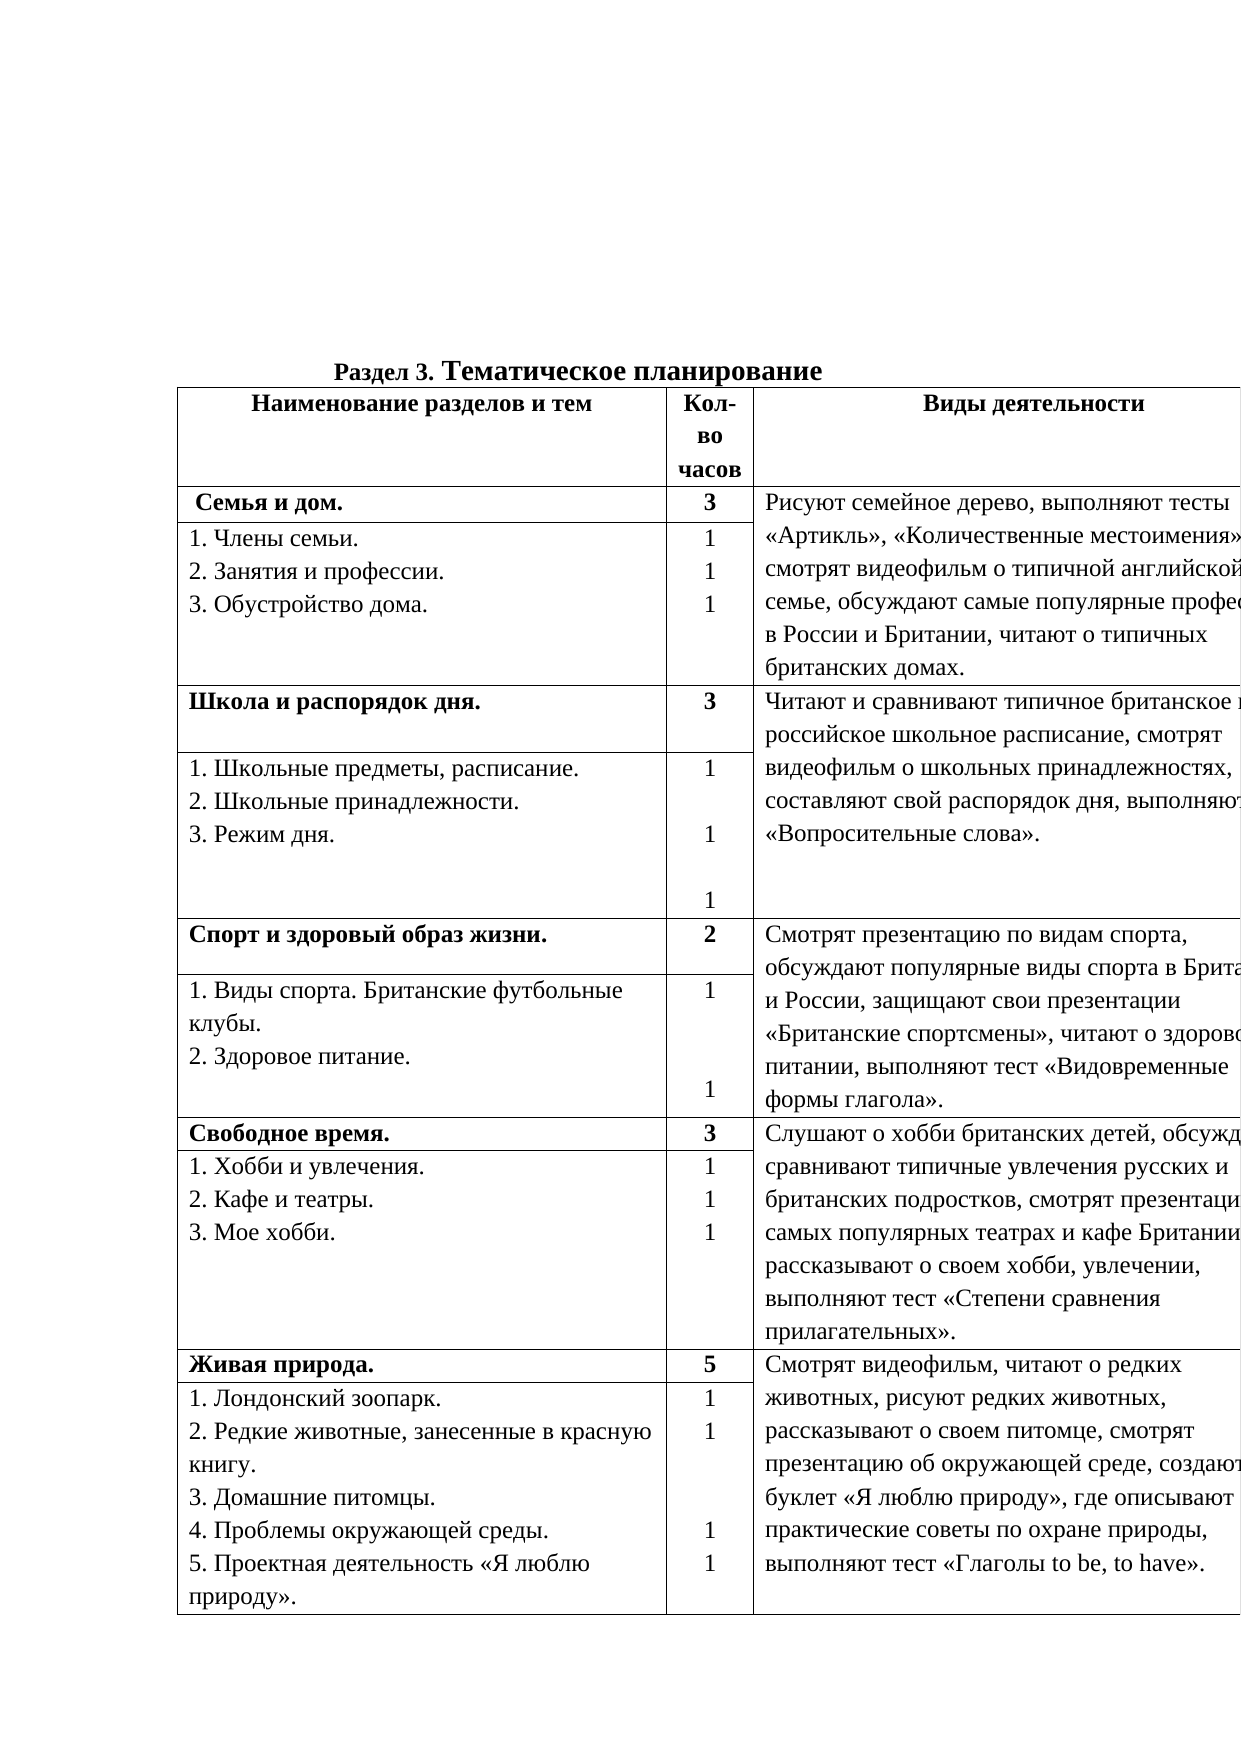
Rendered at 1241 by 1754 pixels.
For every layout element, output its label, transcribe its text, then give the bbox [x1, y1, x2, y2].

table_header Кол-во часов [667, 388, 753, 486]
table_cell Школа и распорядок дня. [178, 686, 666, 752]
table_cell 1 1 1 [667, 753, 753, 918]
table_header Наименование разделов и тем [178, 388, 666, 486]
table_cell Смотрят презентацию по видам спорта, обсуждают популярные виды спорта в Британии и России, защищают свои презентации «Британские спортсмены», читают о здоровом питании, выполняют тест «Видовременные формы глагола». [754, 919, 1240, 1117]
table_cell Читают и сравнивают типичное британское и российское школьное расписание, смотрят видеофильм о школьных принадлежностях, составляют свой распорядок дня, выполняют тест «Вопросительные слова». [754, 686, 1240, 918]
table_cell Семья и дом. [178, 487, 666, 522]
table_cell 2 [667, 919, 753, 974]
table_cell 1. Члены семьи. 2. Занятия и профессии. 3. Обустройство дома. [178, 523, 666, 685]
table_cell 1 1 1 [667, 523, 753, 685]
table_cell Слушают о хобби британских детей, обсуждают и сравнивают типичные увлечения русских и британских подростков, смотрят презентацию о самых популярных театрах и кафе Британии, рассказывают о своем хобби, увлечении, выполняют тест «Степени сравнения прилагательных». [754, 1118, 1240, 1348]
text Раздел 3. Тематическое планирование [177, 353, 1152, 387]
table_cell 1 1 1 1 1 [667, 1383, 753, 1614]
table_cell 1. Хобби и увлечения. 2. Кафе и театры. 3. Мое хобби. [178, 1151, 666, 1348]
table_cell 3 [667, 487, 753, 522]
table_cell Спорт и здоровый образ жизни. [178, 919, 666, 974]
table_header Виды деятельности [754, 388, 1240, 486]
table_cell 1. Школьные предметы, расписание. 2. Школьные принадлежности. 3. Режим дня. [178, 753, 666, 918]
table_cell 5 [667, 1350, 753, 1382]
table_cell Живая природа. [178, 1350, 666, 1382]
table_cell Рисуют семейное дерево, выполняют тесты «Артикль», «Количественные местоимения», смотрят видеофильм о типичной английской семье, обсуждают самые популярные профессии в России и Британии, читают о типичных британских домах. [754, 487, 1240, 685]
table_cell 1 1 1 [667, 1151, 753, 1348]
table_cell 3 [667, 686, 753, 752]
table_cell 3 [667, 1118, 753, 1150]
table_cell 1 1 [667, 975, 753, 1117]
table_cell 1. Виды спорта. Британские футбольные клубы. 2. Здоровое питание. [178, 975, 666, 1117]
table_cell Свободное время. [178, 1118, 666, 1150]
table_cell Смотрят видеофильм, читают о редких животных, рисуют редких животных, рассказывают о своем питомце, смотрят презентацию об окружающей среде, создают буклет «Я люблю природу», где описывают практические советы по охране природы, выполняют тест «Глаголы to be, to have». [754, 1350, 1240, 1614]
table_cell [178, 1383, 666, 1614]
